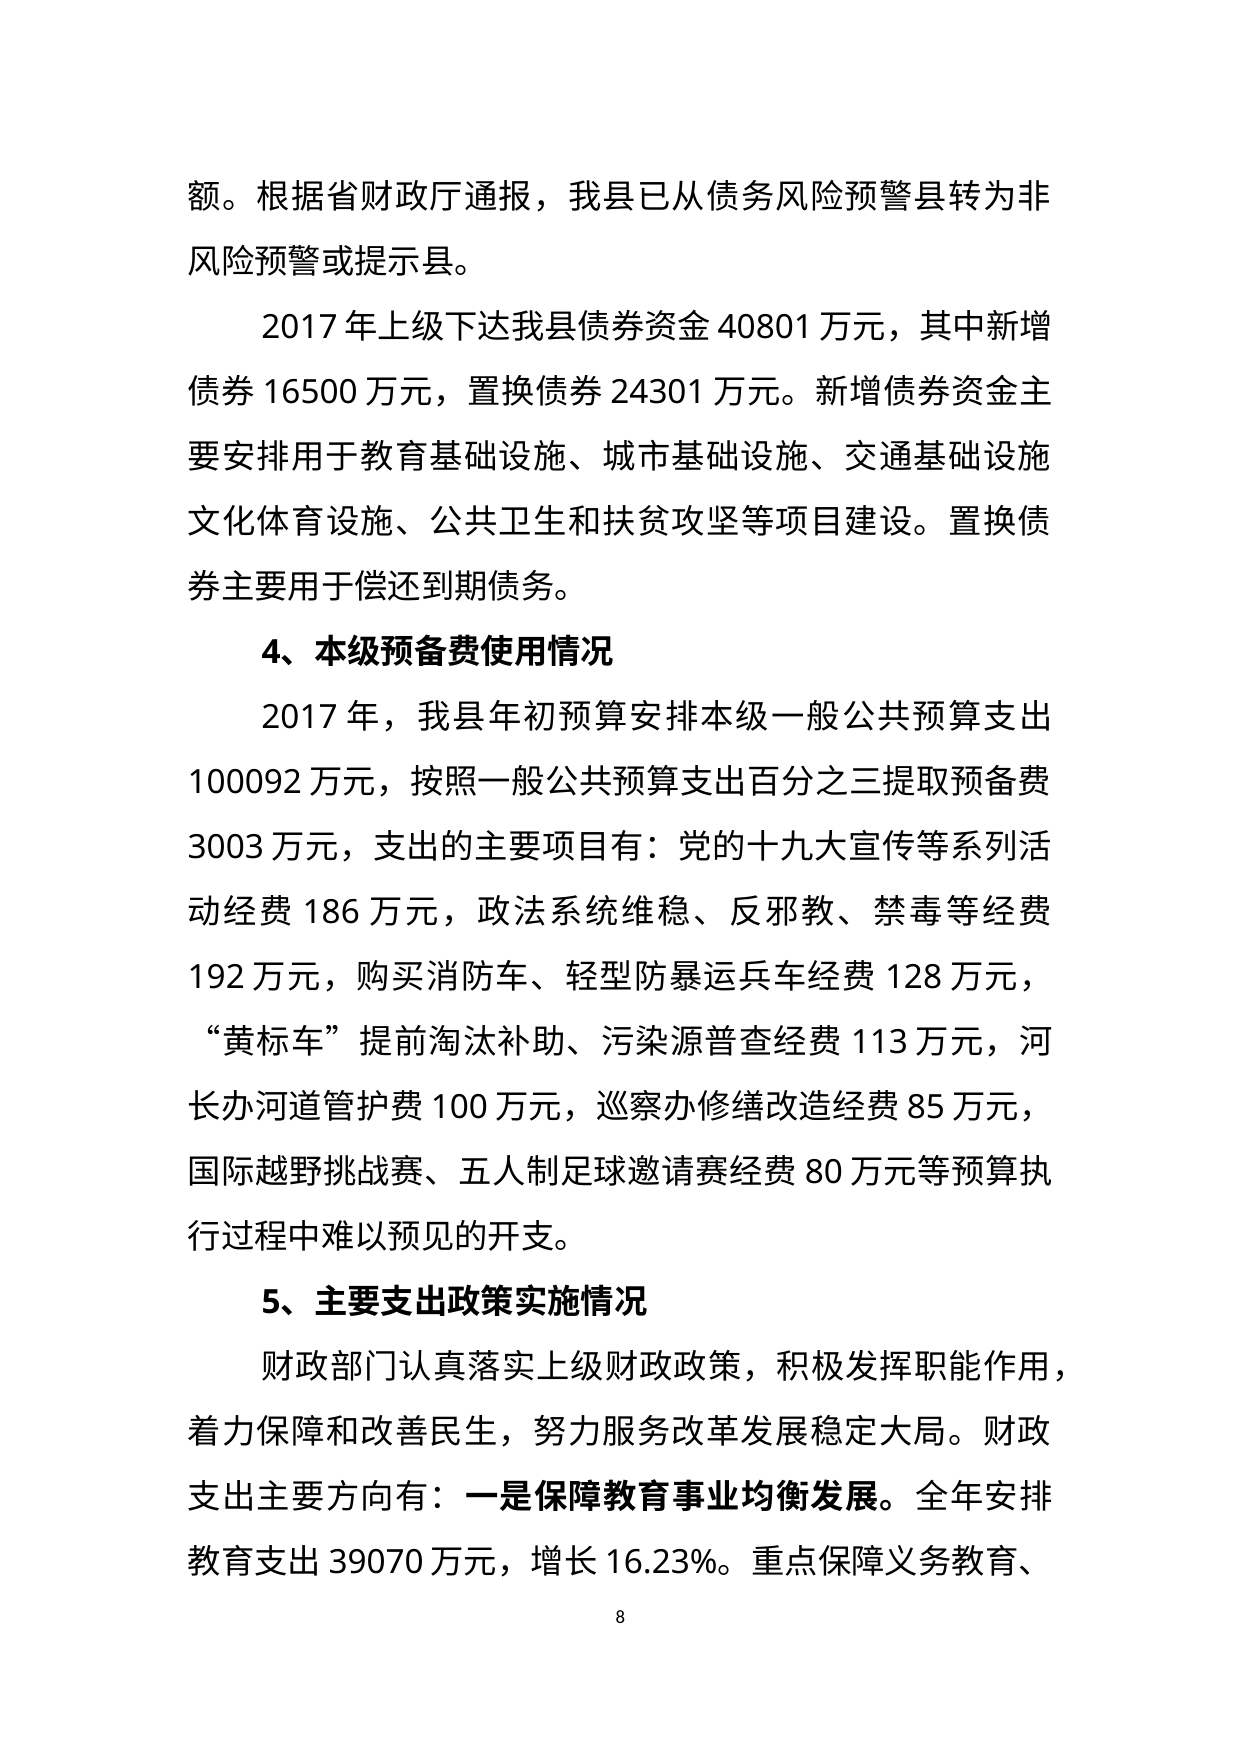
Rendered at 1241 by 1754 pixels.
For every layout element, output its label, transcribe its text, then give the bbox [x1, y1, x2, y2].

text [187, 162, 1053, 292]
text 4、本级预备费使用情况 [187, 617, 1053, 682]
text 2017年，我县年初预算安排本级一般公共预算支出100092万元，按照一般公共预算支出百分之三提取预备费3003万元，支出的主要项目有：党的十九大宣传等系列活动经费186万元，政法系统维稳、反邪教、禁毒等经费192万元，购买消防车、轻型防暴运兵车经费128万元，“黄标车”提前淘汰补助、污染源普查经费113万元，河长办河道管护费100万元，巡察办修缮改造经费85万元，国际越野挑战赛、五人制足球邀请赛经费80万元等预算执行过程中难以预见的开支。 [187, 682, 1053, 1267]
text 2017年上级下达我县债券资金40801万元，其中新增债券16500万元，置换债券24301万元。新增债券资金主要安排用于教育基础设施、城市基础设施、交通基础设施、文化体育设施、公共卫生和扶贫攻坚等项目建设。置换债券主要用于偿还到期债务。 [187, 292, 1053, 617]
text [187, 1332, 1053, 1592]
text 5、主要支出政策实施情况 [187, 1267, 1053, 1332]
